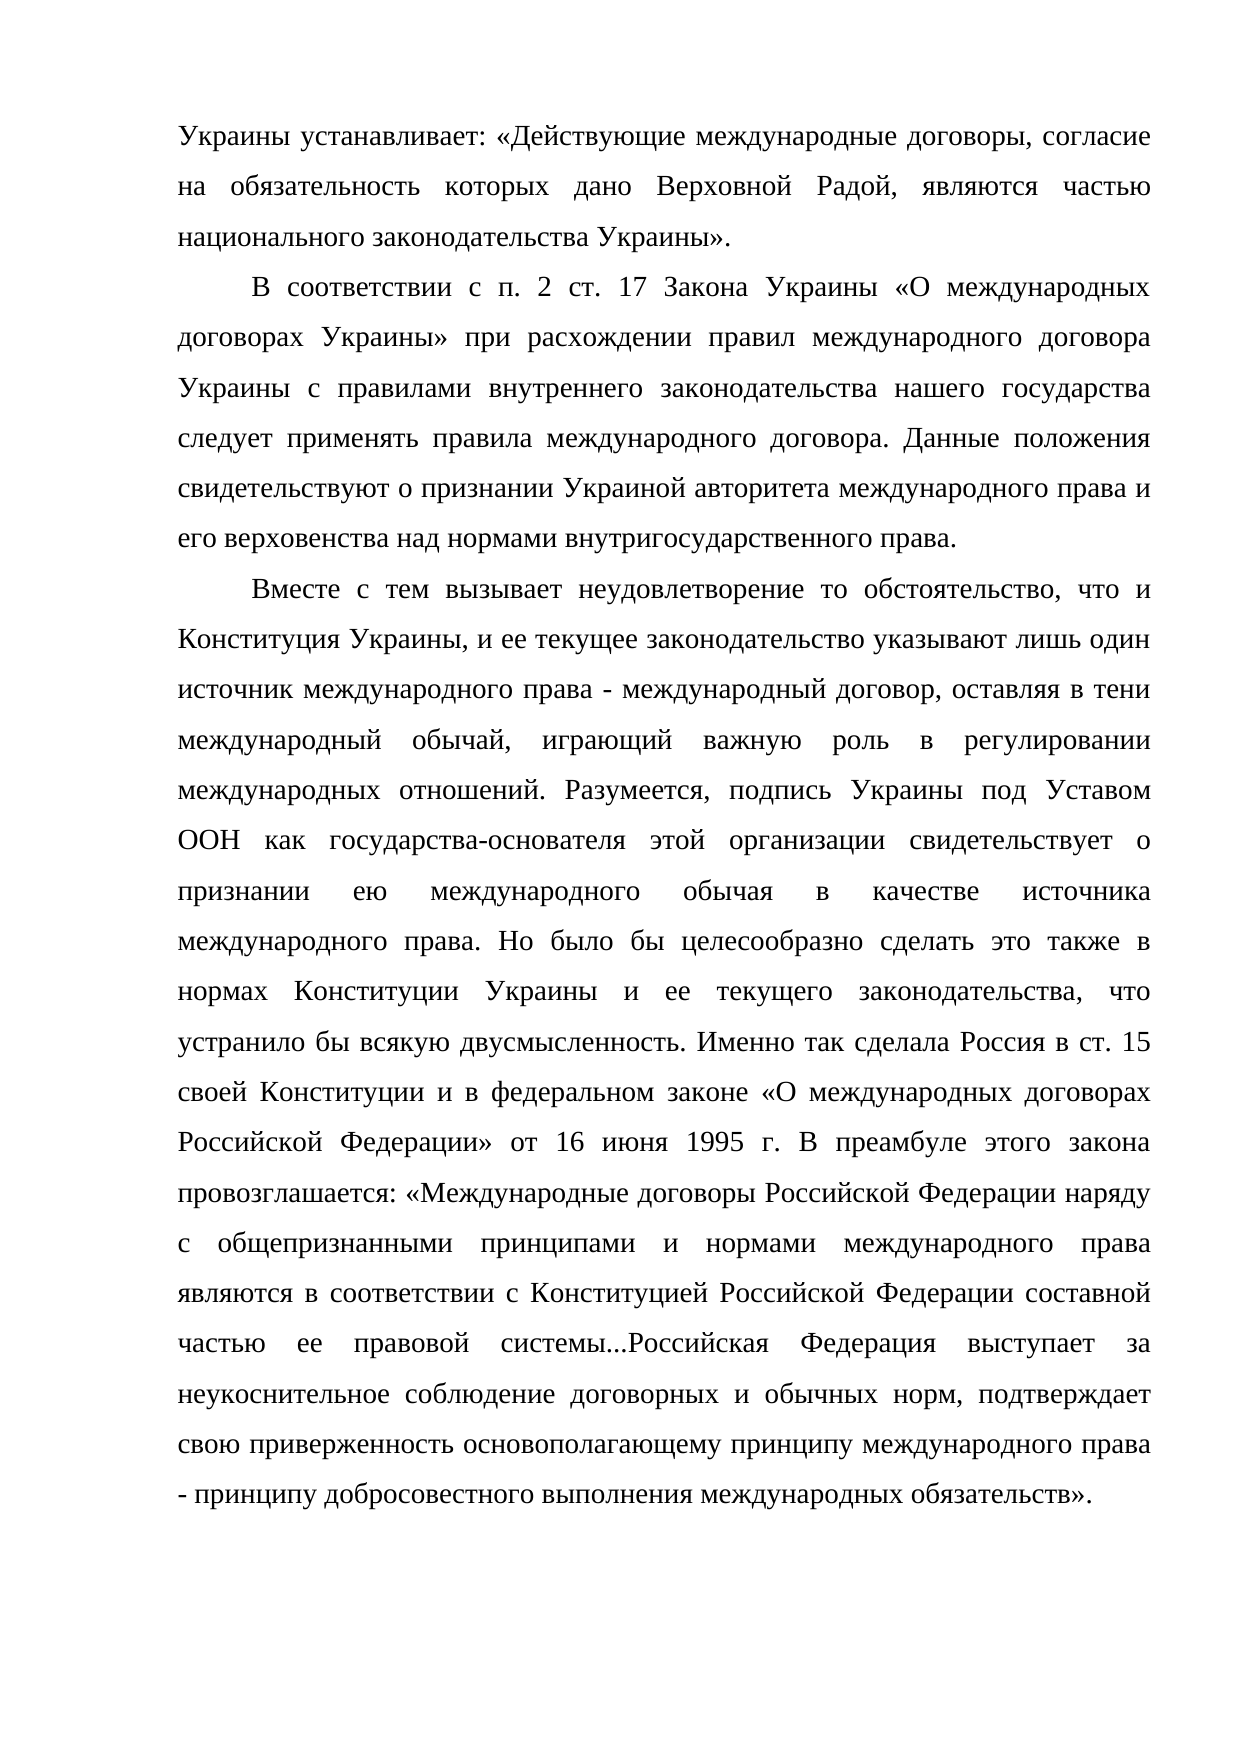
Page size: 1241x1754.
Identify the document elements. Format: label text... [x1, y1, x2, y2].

text В соответствии с п. 2 ст. 17 Закона Украины «О международных договорах Украины» при расхождении правил международного договора Украины с правилами внутреннего законодательства нашего государства следует применять правила международного договора. Данные положения свидетельствуют о признании Украиной авторитета международного права и его верховенства над нормами внутригосударственного права. [177, 269, 1152, 554]
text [177, 118, 1152, 252]
text Вместе с тем вызывает неудовлетворение то обстоятельство, что и Конституция Украины, и ее текущее законодательство указывают лишь один источник международного права - международный договор, оставляя в тени международный обычай, играющий важную роль в регулировании международных отношений. Разумеется, подпись Украины под Уставом ООН как государства-основателя этой организации свидетельствует о признании ею международного обычая в качестве источника международного права. Но было бы целесообразно сделать это также в нормах Конституции Украины и ее текущего законодательства, что устранило бы всякую двусмысленность. Именно так сделала Россия в ст. 15 своей Конституции и в федеральном законе «О международных договорах Российской Федерации» от 16 июня 1995 г. В преамбуле этого закона провозглашается: «Международные договоры Российской Федерации наряду с общепризнанными принципами и нормами международного права являются в соответствии с Конституцией Российской Федерации составной частью ее правовой системы...Российская Федерация выступает за неукоснительное соблюдение договорных и обычных норм, подтверждает свою приверженность основополагающему принципу международного права - принципу добросовестного выполнения международных обязательств». [177, 571, 1152, 1510]
